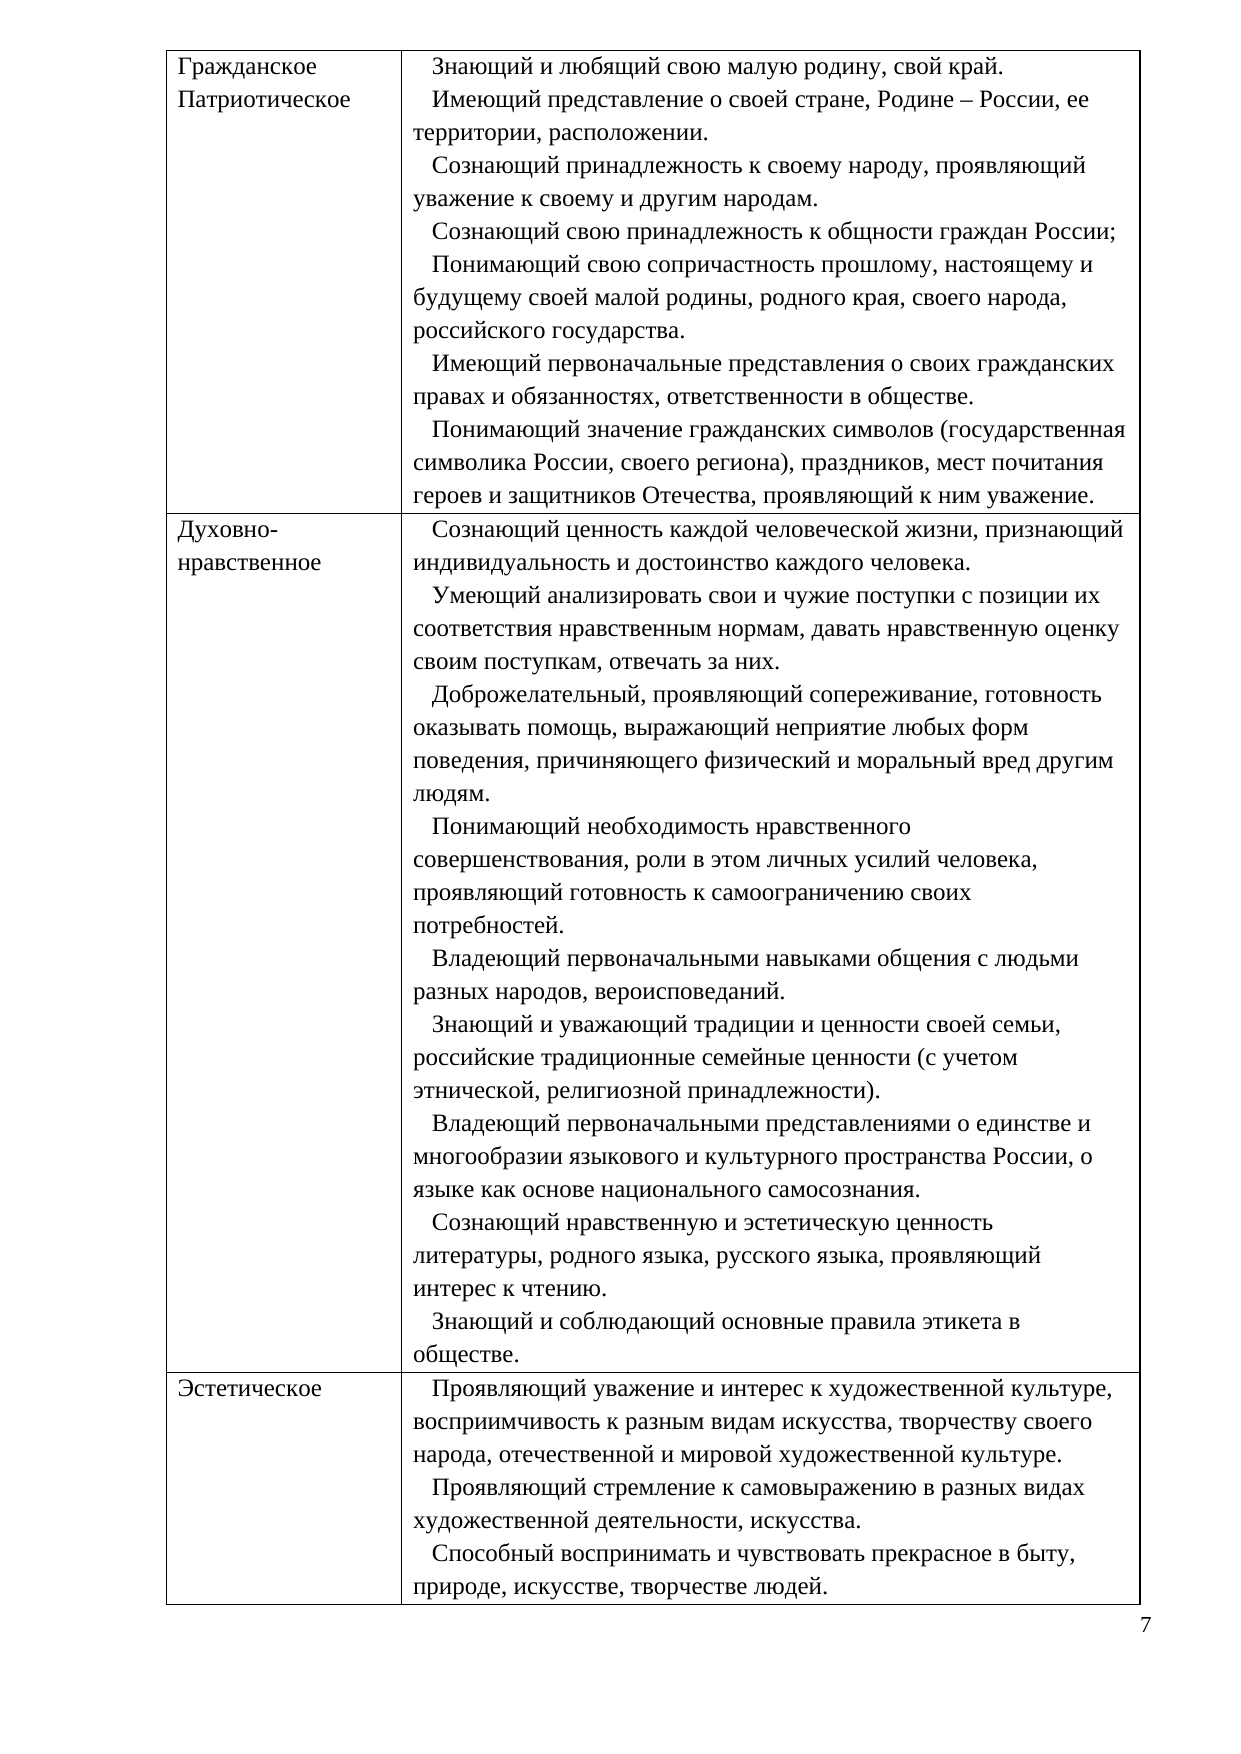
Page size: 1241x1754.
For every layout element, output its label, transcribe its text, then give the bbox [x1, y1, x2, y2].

table_cell Знающий и любящий свою малую родину, свой край. Имеющий представление о своей стране, Родине – России, ее территории, расположении. Сознающий принадлежность к своему народу, проявляющий уважение к своему и другим народам. Сознающий свою принадлежность к общности граждан России; Понимающий свою сопричастность прошлому, настоящему и будущему своей малой родины, родного края, своего народа, российского государства. Имеющий первоначальные представления о своих гражданских правах и обязанностях, ответственности в обществе. Понимающий значение гражданских символов (государственная символика России, своего региона), праздников, мест почитания героев и защитников Отечества, проявляющий к ним уважение. [402, 51, 1139, 513]
table_cell Сознающий ценность каждой человеческой жизни, признающий индивидуальность и достоинство каждого человека. Умеющий анализировать свои и чужие поступки с позиции их соответствия нравственным нормам, давать нравственную оценку своим поступкам, отвечать за них. Доброжелательный, проявляющий сопереживание, готовность оказывать помощь, выражающий неприятие любых форм поведения, причиняющего физический и моральный вред другим людям. Понимающий необходимость нравственного совершенствования, роли в этом личных усилий человека, проявляющий готовность к самоограничению своих потребностей. Владеющий первоначальными навыками общения с людьми разных народов, вероисповеданий. Знающий и уважающий традиции и ценности своей семьи, российские традиционные семейные ценности (с учетом этнической, религиозной принадлежности). Владеющий первоначальными представлениями о единстве и многообразии языкового и культурного пространства России, о языке как основе национального самосознания. Сознающий нравственную и эстетическую ценность литературы, родного языка, русского языка, проявляющий интерес к чтению. Знающий и соблюдающий основные правила этикета в обществе. [402, 514, 1139, 1372]
table_cell Гражданское Патриотическое [167, 51, 401, 513]
table_cell Эстетическое [167, 1373, 401, 1604]
table_cell Проявляющий уважение и интерес к художественной культуре, восприимчивость к разным видам искусства, творчеству своего народа, отечественной и мировой художественной культуре. Проявляющий стремление к самовыражению в разных видах художественной деятельности, искусства. Способный воспринимать и чувствовать прекрасное в быту, природе, искусстве, творчестве людей. [402, 1373, 1139, 1604]
table_cell Духовно-нравственное [167, 514, 401, 1372]
